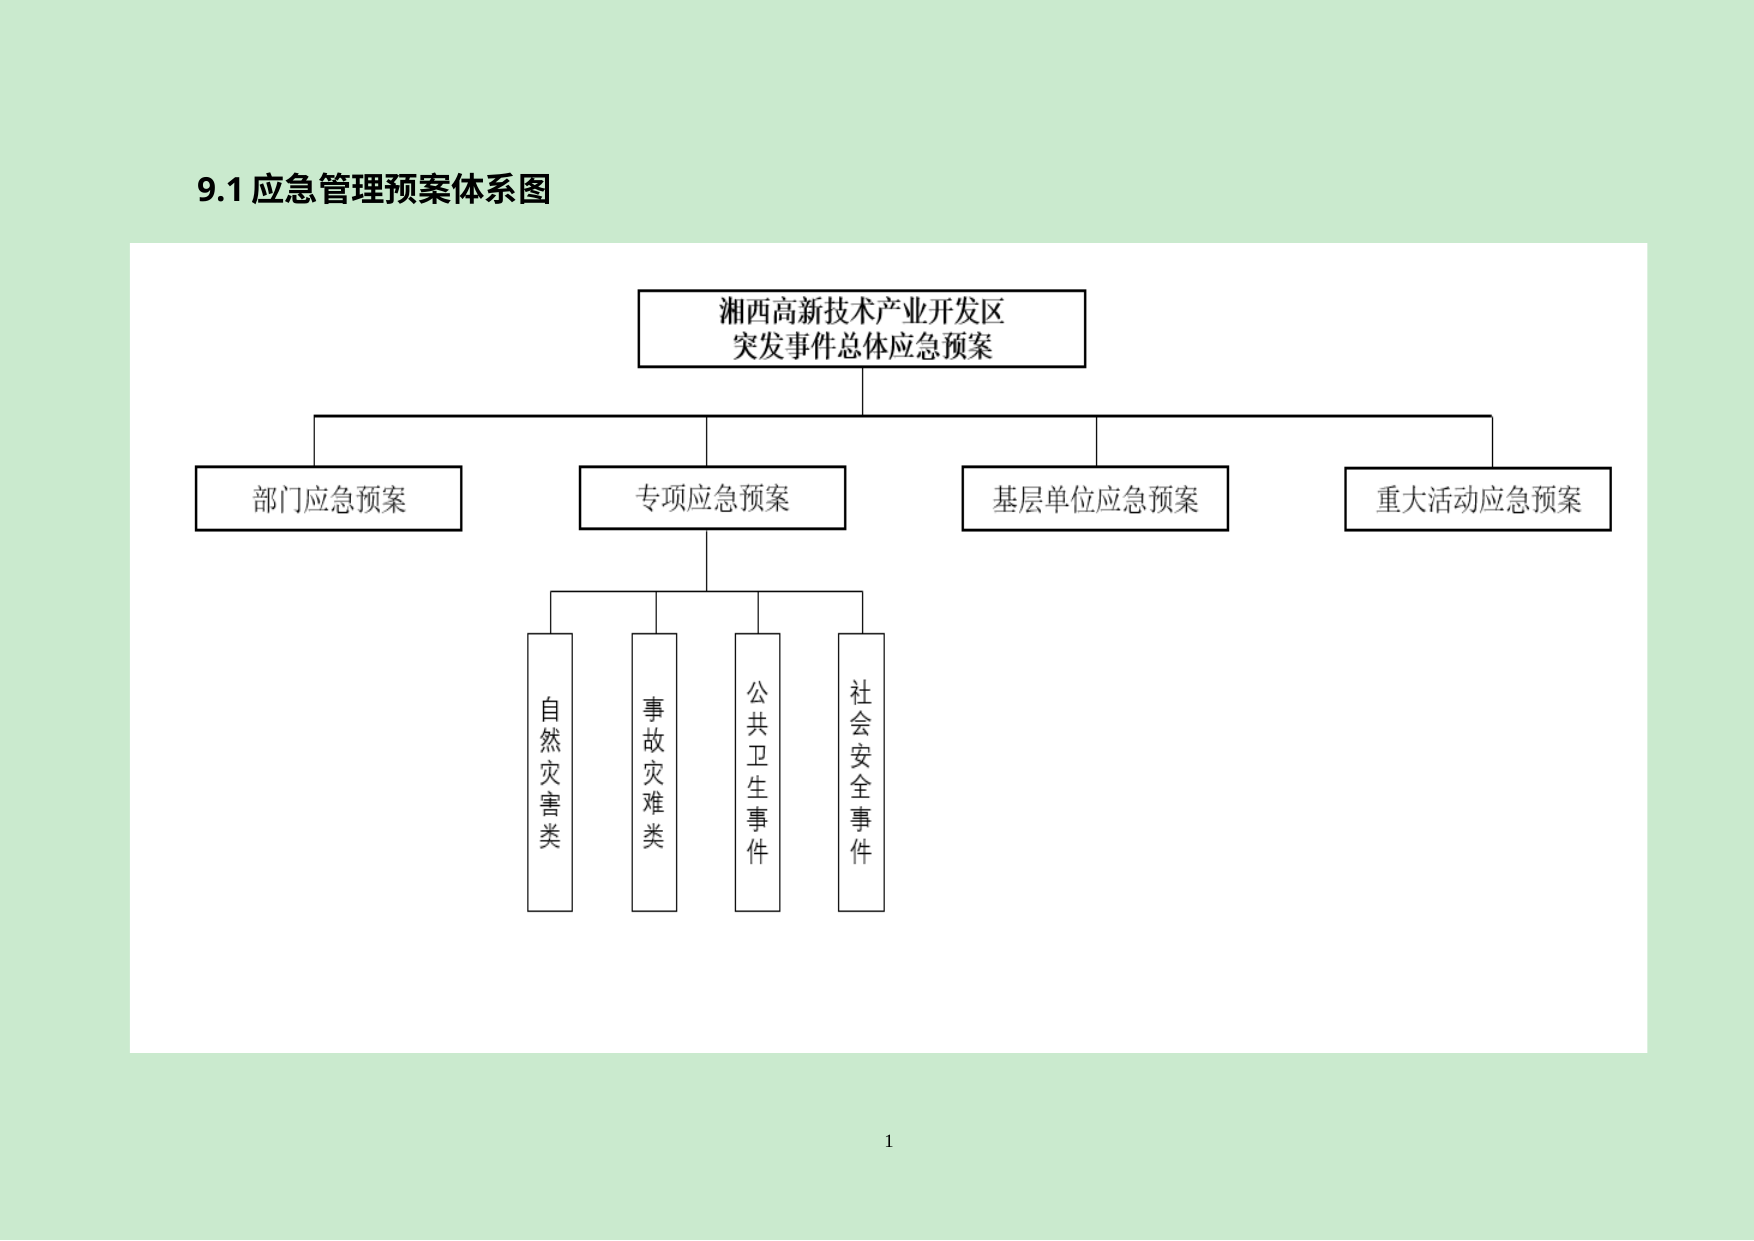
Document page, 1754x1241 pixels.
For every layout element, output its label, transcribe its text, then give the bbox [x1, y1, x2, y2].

text 9.1应急管理预案体系图 [130, 155, 1648, 220]
picture [129, 243, 1648, 1053]
